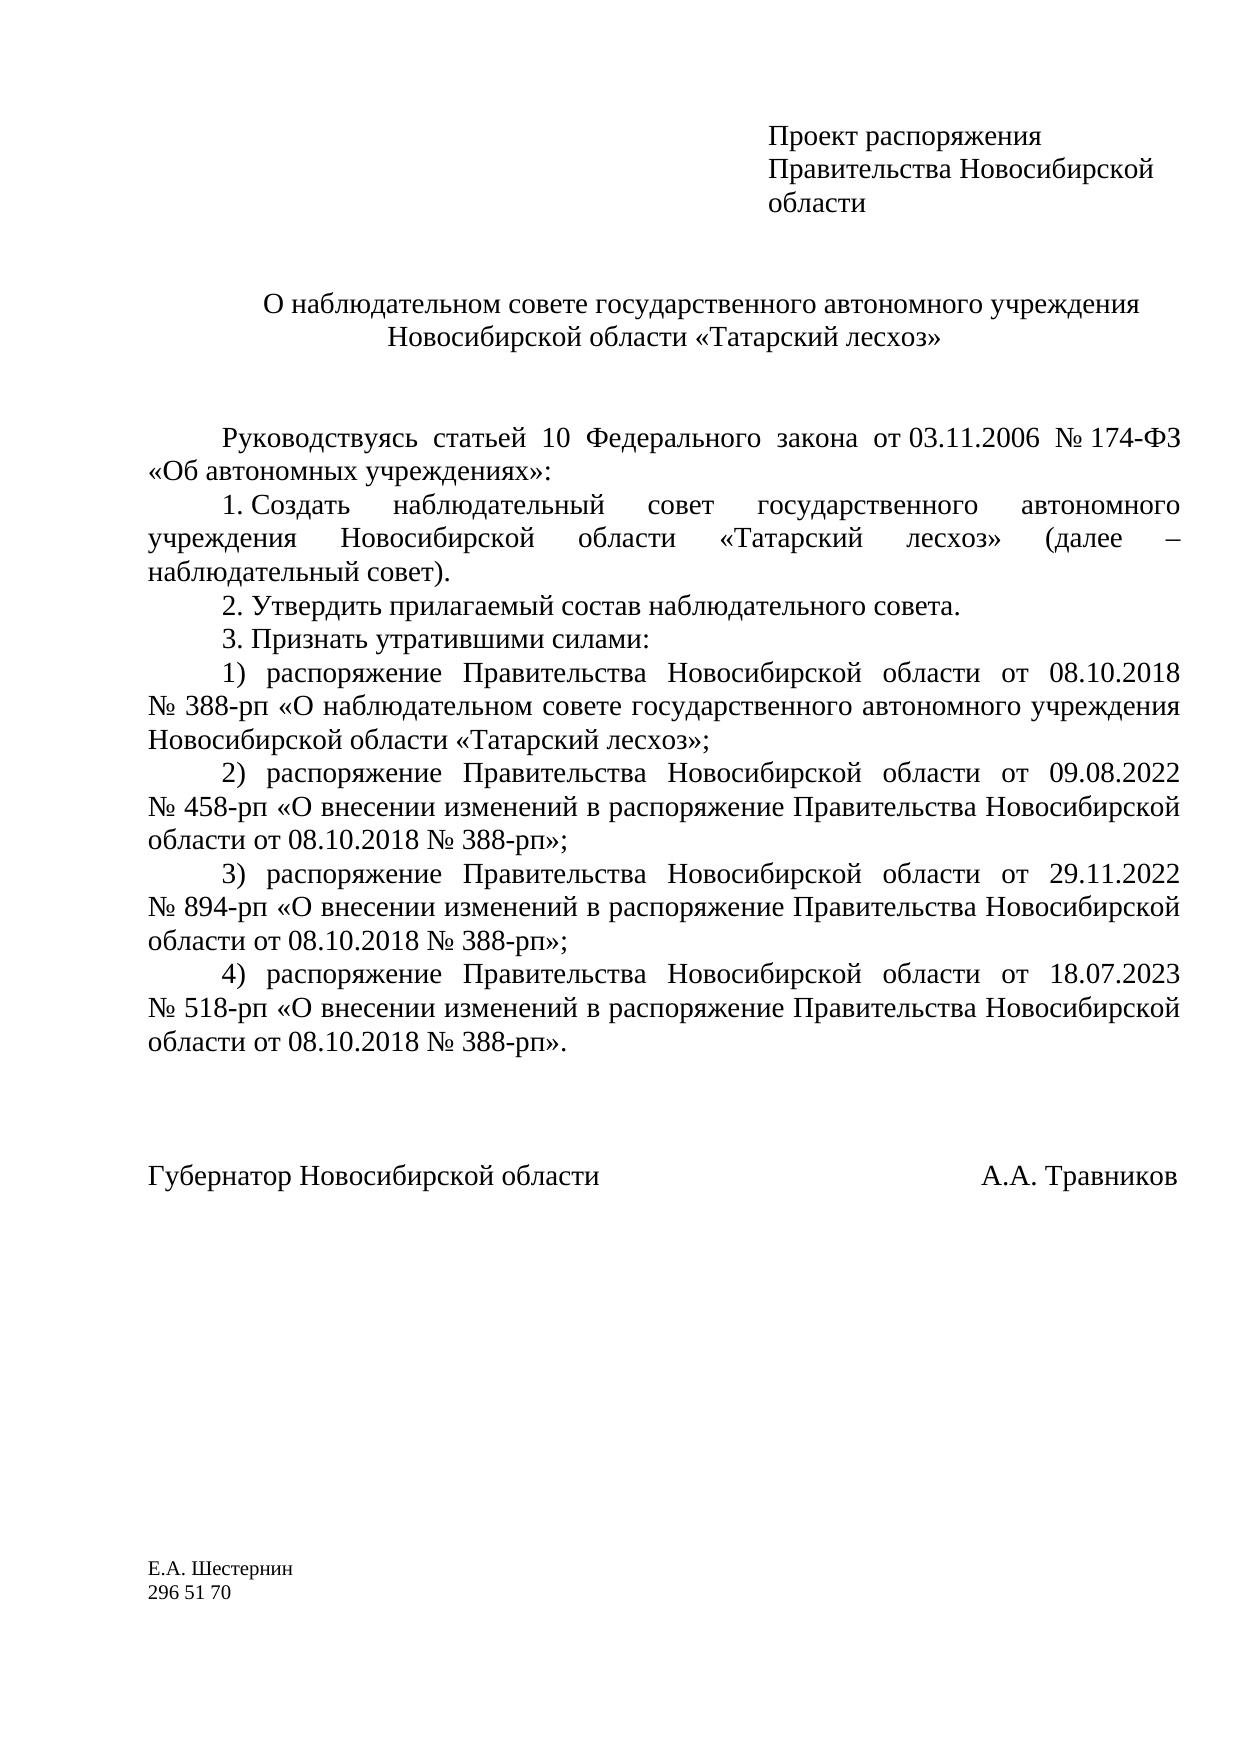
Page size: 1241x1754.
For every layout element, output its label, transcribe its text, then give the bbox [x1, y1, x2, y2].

text 2. Утвердить прилагаемый состав наблюдательного совета. [148, 588, 1181, 621]
text Е.А. Шестернин [148, 1556, 1181, 1580]
text Губернатор Новосибирской области А.А. Травников [148, 1158, 1181, 1191]
text Правительства Новосибирской области [768, 152, 1181, 219]
text 3) распоряжение Правительства Новосибирской области от 29.11.2022 № 894-рп «О внесении изменений в распоряжение Правительства Новосибирской области от 08.10.2018 № 388-рп»; [148, 856, 1181, 957]
text 3. Признать утратившими силами: [148, 621, 1181, 655]
text 4) распоряжение Правительства Новосибирской области от 18.07.2023 № 518-рп «О внесении изменений в распоряжение Правительства Новосибирской области от 08.10.2018 № 388-рп». [148, 957, 1181, 1057]
text Руководствуясь статьей 10 Федерального закона от 03.11.2006 № 174-ФЗ «Об автономных учреждениях»: [148, 420, 1181, 487]
text 2) распоряжение Правительства Новосибирской области от 09.08.2022 № 458-рп «О внесении изменений в распоряжение Правительства Новосибирской области от 08.10.2018 № 388-рп»; [148, 755, 1181, 856]
text Проект распоряжения [768, 118, 1181, 152]
text 1) распоряжение Правительства Новосибирской области от 08.10.2018 № 388-рп «О наблюдательном совете государственного автономного учреждения Новосибирской области «Татарский лесхоз»; [148, 655, 1181, 755]
text 1. Создать наблюдательный совет государственного автономного учреждения Новосибирской области «Татарский лесхоз» (далее – наблюдательный совет). [148, 487, 1181, 588]
text О наблюдательном совете государственного автономного учреждения Новосибирской области «Татарский лесхоз» [148, 286, 1181, 353]
text 296 51 70 [148, 1580, 1181, 1604]
